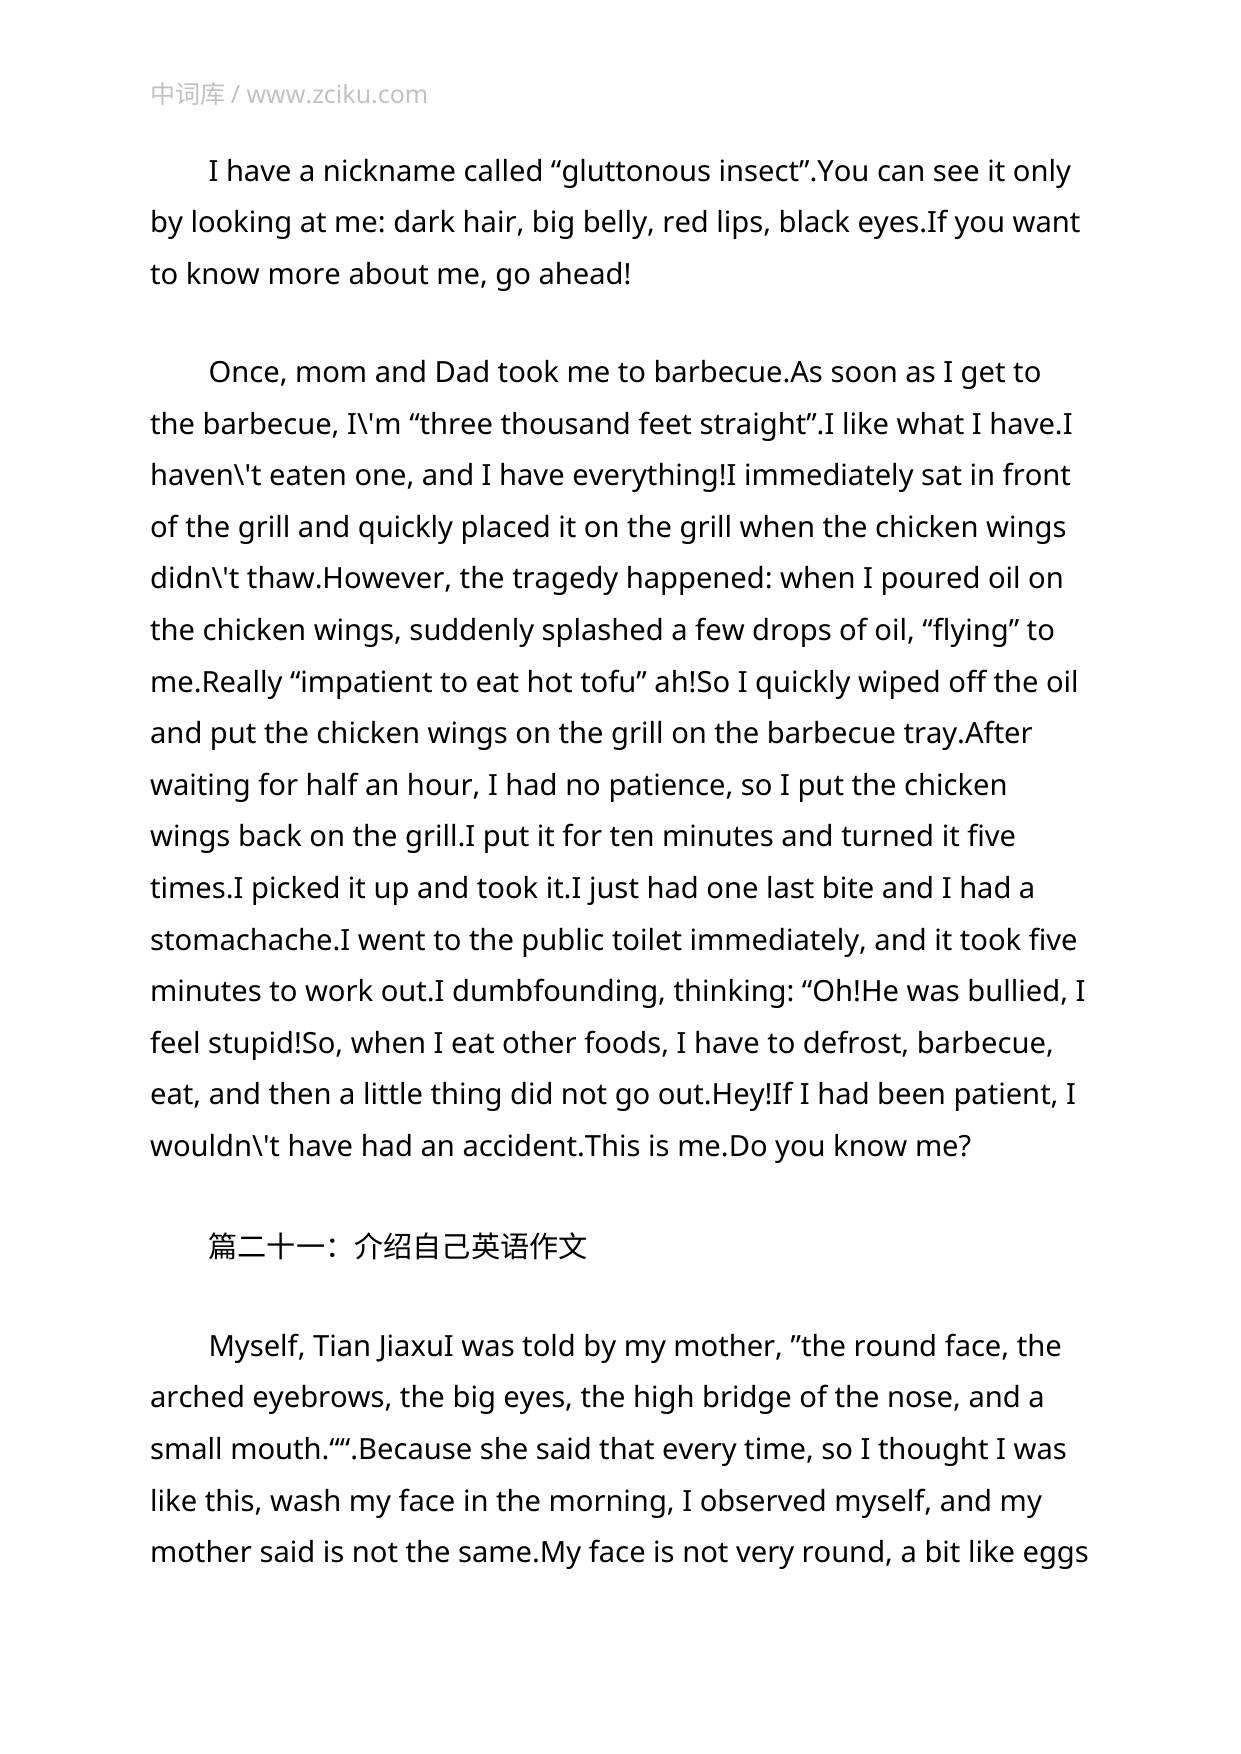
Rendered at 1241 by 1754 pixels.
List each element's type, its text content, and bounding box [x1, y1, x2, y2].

text 篇二十一：介绍自己英语作文 [150, 1223, 1090, 1266]
text Once, mom and Dad took me to barbecue.As soon as I get to the barbecue, I\'m “three thousand feet straight”.I like what I have.I haven\'t eaten one, and I have everything!I immediately sat in front of the grill and quickly placed it on the grill when the chicken wings didn\'t thaw.However, the tragedy happened: when I poured oil on the chicken wings, suddenly splashed a few drops of oil, “flying” to me.Really “impatient to eat hot tofu” ah!So I quickly wiped off the oil and put the chicken wings on the grill on the barbecue tray.After waiting for half an hour, I had no patience, so I put the chicken wings back on the grill.I put it for ten minutes and turned it five times.I picked it up and took it.I just had one last bite and I had a stomachache.I went to the public toilet immediately, and it took five minutes to work out.I dumbfounding, thinking: “Oh!He was bullied, I feel stupid!So, when I eat other foods, I have to defrost, barbecue, eat, and then a little thing did not go out.Hey!If I had been patient, I wouldn\'t have had an accident.This is me.Do you know me? [150, 352, 1090, 1165]
text I have a nickname called “gluttonous insect”.You can see it only by looking at me: dark hair, big belly, red lips, black eyes.If you want to know more about me, go ahead! [150, 150, 1090, 293]
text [150, 1325, 1090, 1571]
